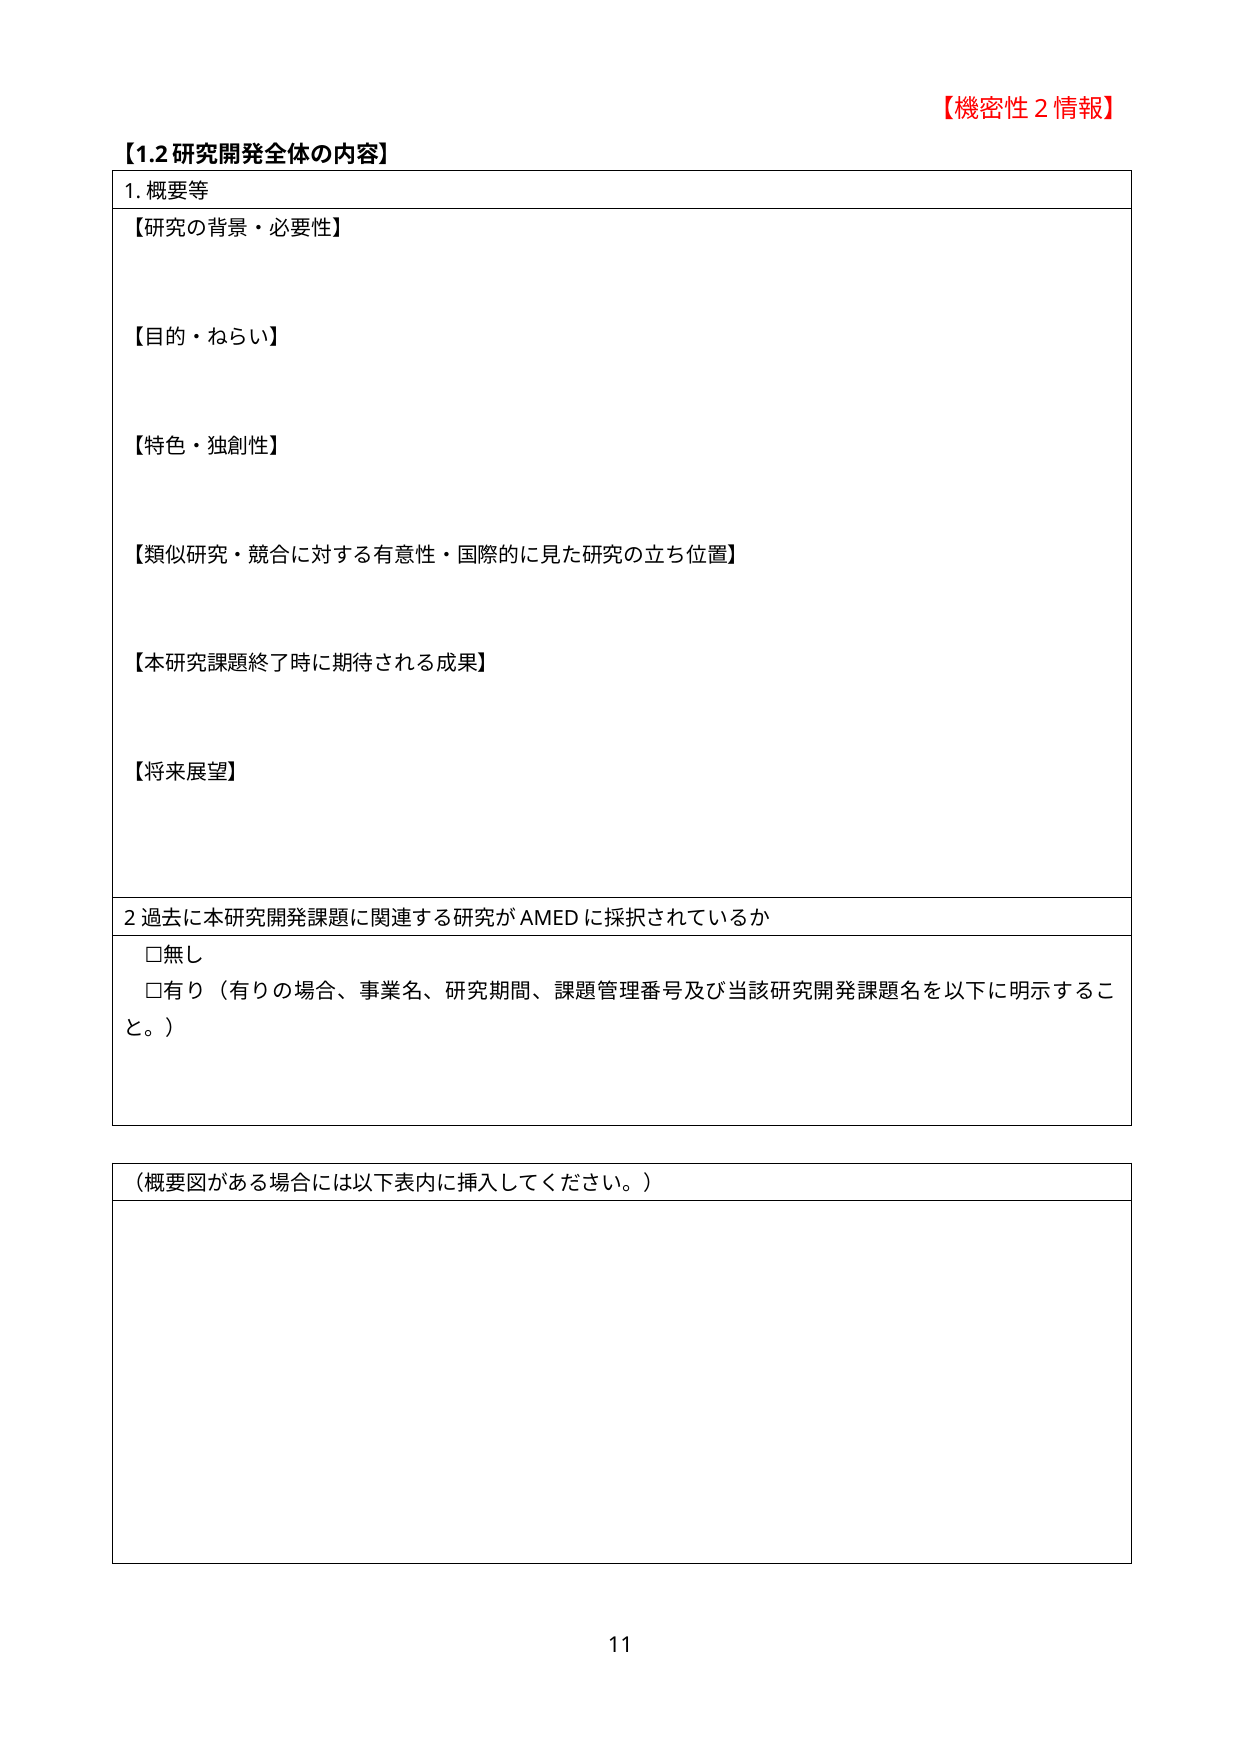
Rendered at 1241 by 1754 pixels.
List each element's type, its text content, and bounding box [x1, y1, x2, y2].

table_cell 2 過去に本研究開発課題に関連する研究がAMEDに採択されているか [113, 898, 1131, 934]
subtitle 【1.2研究開発全体の内容】 [112, 134, 1128, 170]
table_header 1. 概要等 [113, 171, 1131, 207]
table_cell 【研究の背景・必要性】 【目的・ねらい】 【特色・独創性】 【類似研究・競合に対する有意性・国際的に見た研究の立ち位置】 【本研究課題終了時に期待される成果】 【将来展望】 [113, 209, 1131, 897]
table_header （概要図がある場合には以下表内に挿入してください。） [113, 1164, 1131, 1200]
table_cell [113, 1201, 1131, 1563]
table_cell 無し 有り（有りの場合、事業名、研究期間、課題管理番号及び当該研究開発課題名を以下に明示すること。） [113, 936, 1131, 1125]
